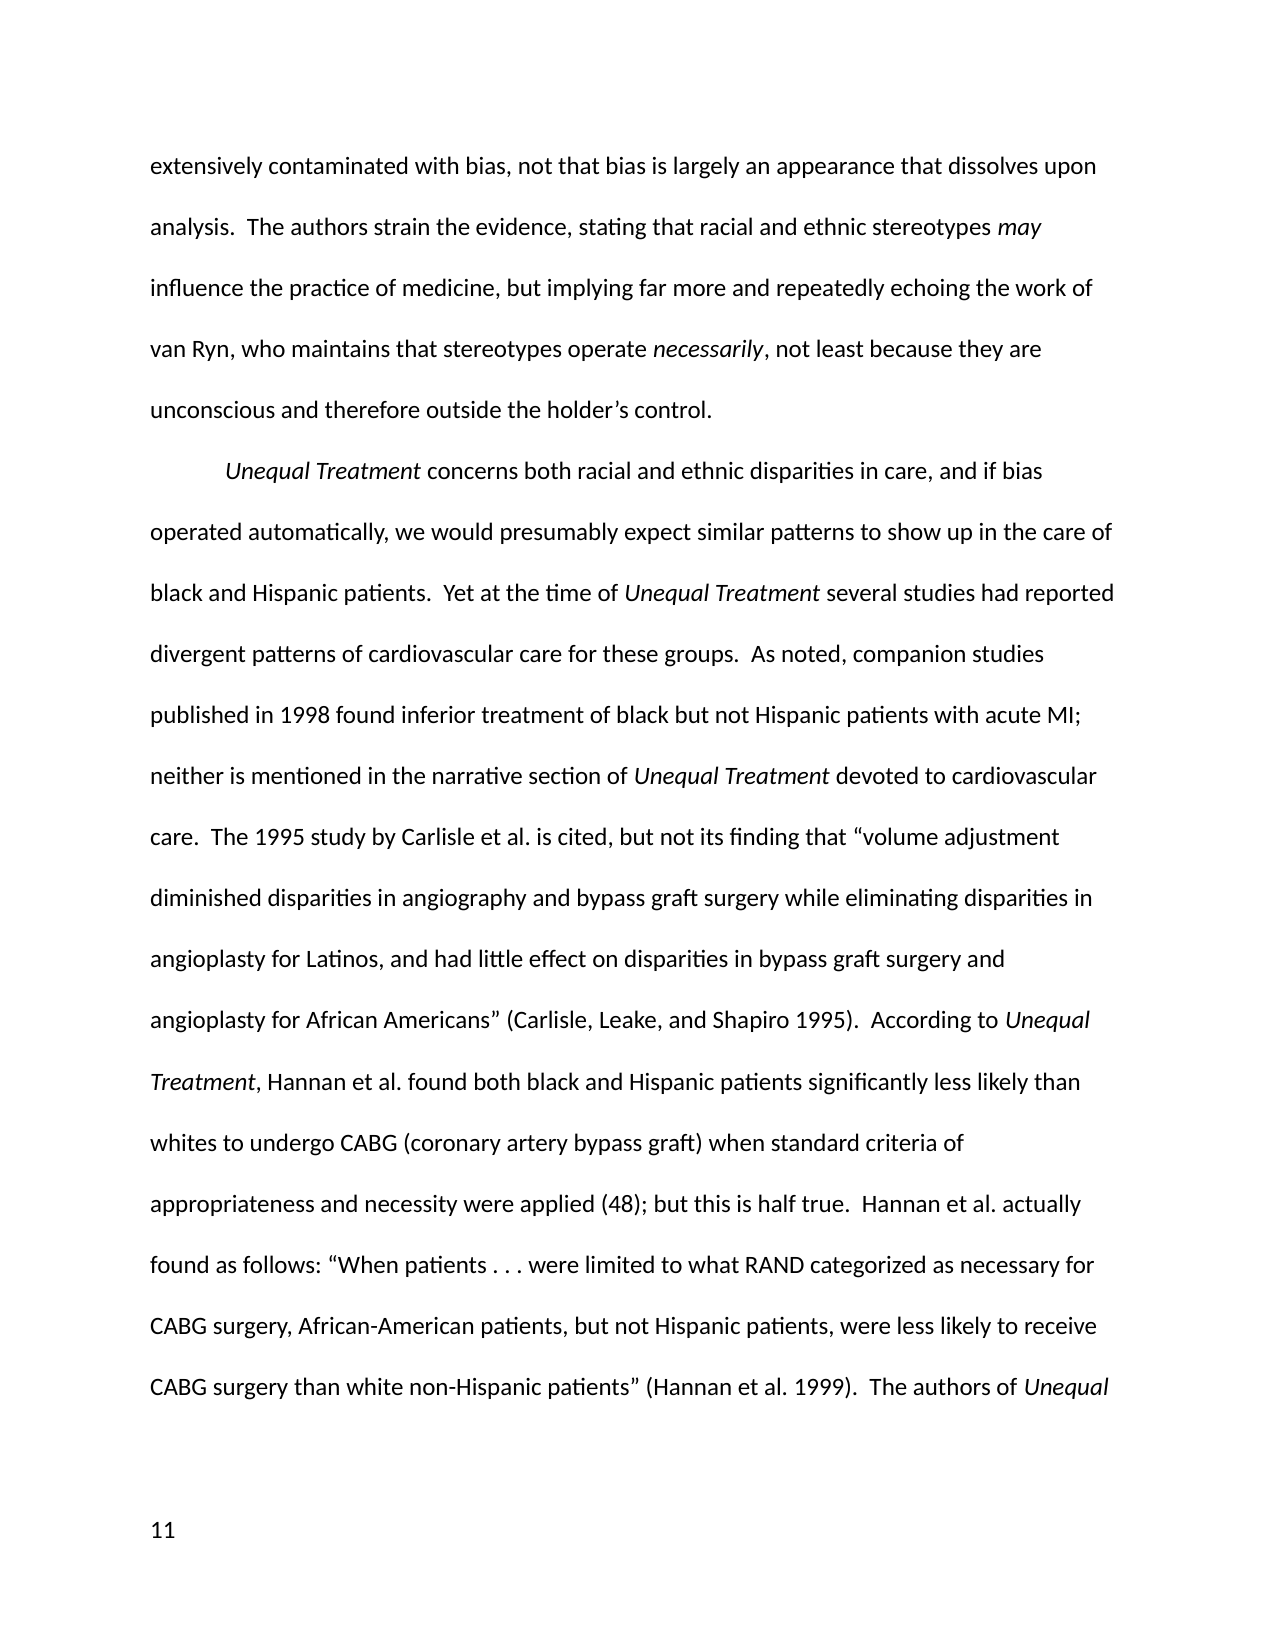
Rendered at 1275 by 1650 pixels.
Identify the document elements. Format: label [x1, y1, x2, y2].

text [150, 150, 1125, 425]
text [150, 455, 1125, 1401]
